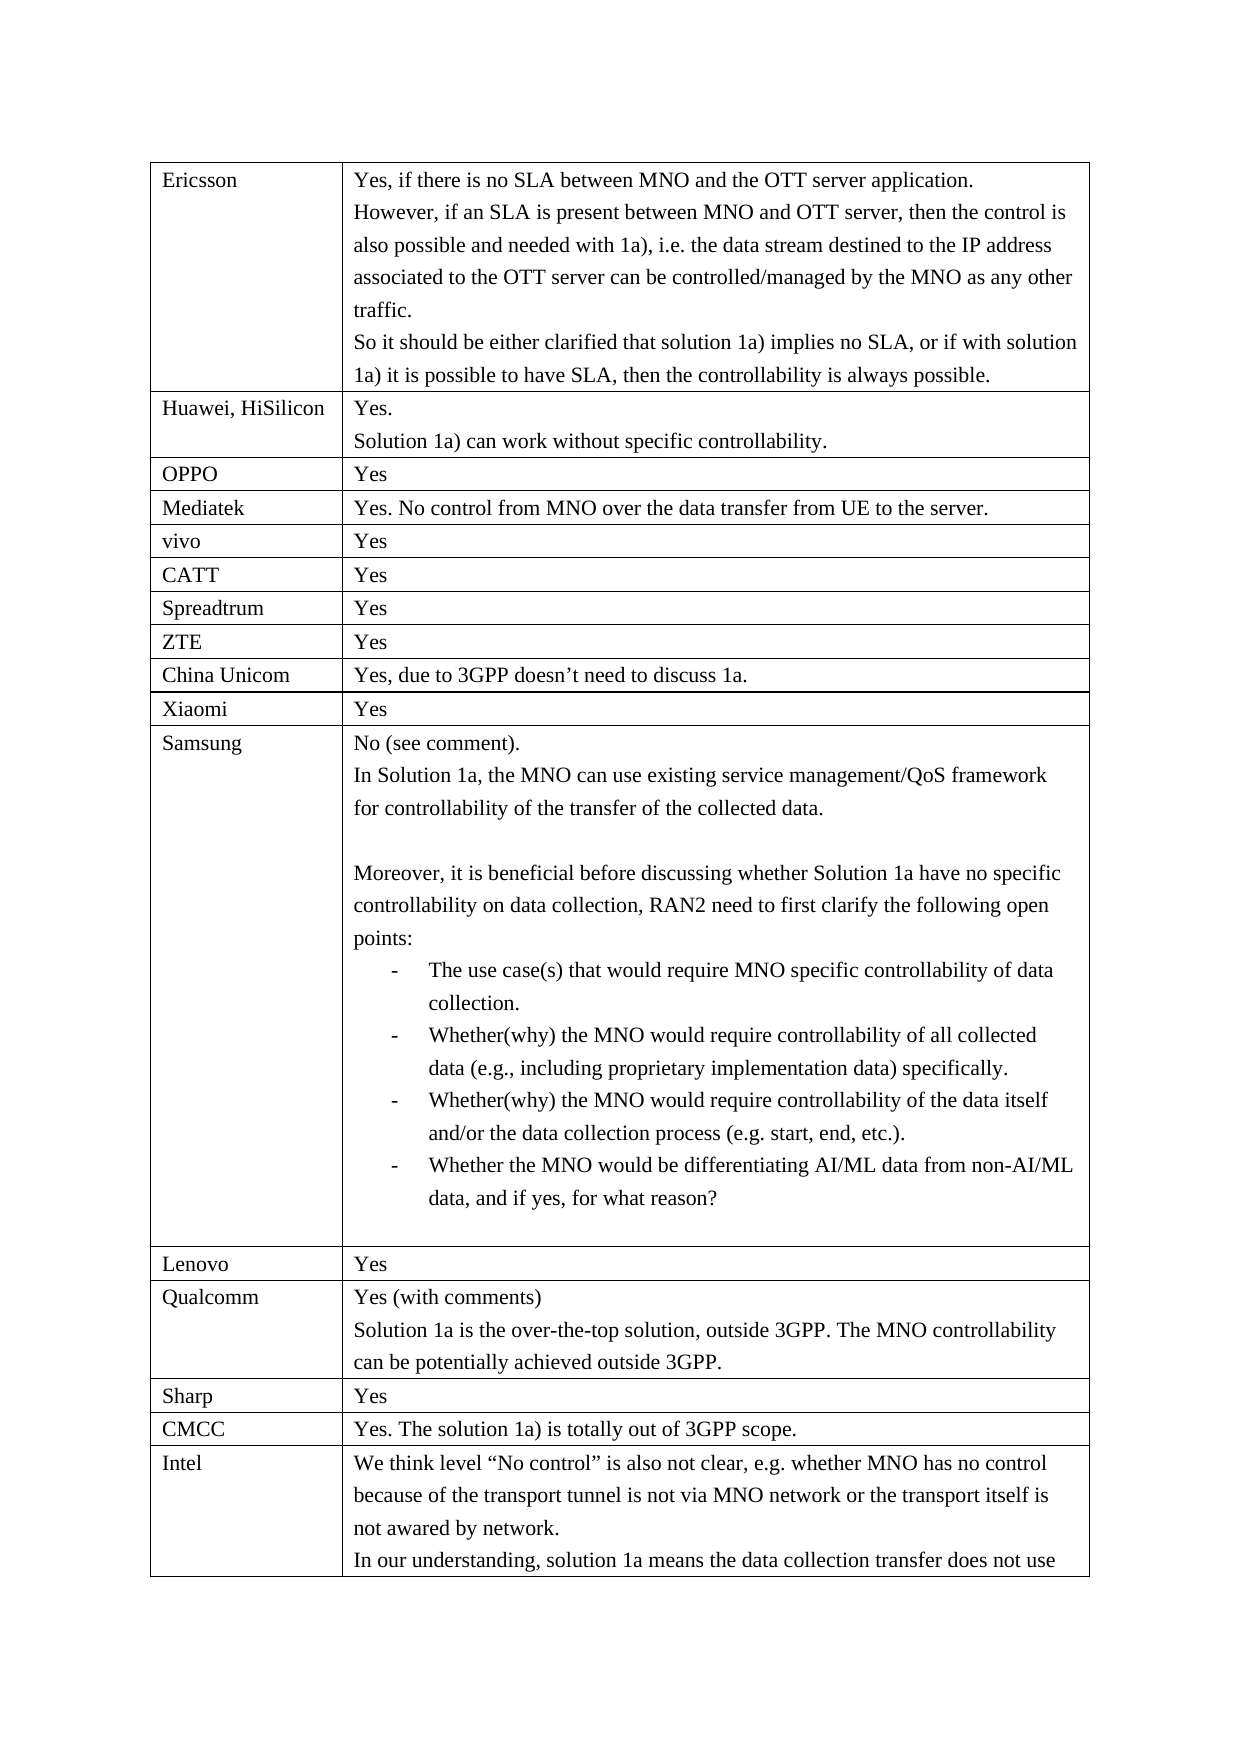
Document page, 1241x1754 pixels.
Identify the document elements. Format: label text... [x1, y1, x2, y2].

table_cell Yes. The solution 1a) is totally out of 3GPP scope. [343, 1413, 1089, 1445]
table_cell Yes [343, 558, 1089, 591]
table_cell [343, 1446, 1089, 1576]
table_cell OPPO [151, 458, 342, 490]
table_cell ZTE [151, 625, 342, 658]
table_cell Yes [343, 525, 1089, 557]
table_cell Spreadtrum [151, 592, 342, 624]
table_cell Ericsson [151, 163, 342, 391]
table_cell Sharp [151, 1379, 342, 1412]
table_cell Yes [343, 458, 1089, 490]
table_cell vivo [151, 525, 342, 557]
table_cell Lenovo [151, 1247, 342, 1279]
table_cell Yes. Solution 1a) can work without specific controllability. [343, 392, 1089, 457]
table_cell Samsung [151, 726, 342, 1246]
table_cell Yes, if there is no SLA between MNO and the OTT server application. However, if an SLA is present between MNO and OTT server, then the control is also possible and needed with 1a), i.e. the data stream destined to the IP address associated to the OTT server can be controlled/managed by the MNO as any other traffic. So it should be either clarified that solution 1a) implies no SLA, or if with solution 1a) it is possible to have SLA, then the controllability is always possible. [343, 163, 1089, 391]
table_cell Yes. No control from MNO over the data transfer from UE to the server. [343, 491, 1089, 524]
table_cell Intel [151, 1446, 342, 1576]
table_cell Yes [343, 693, 1089, 725]
table_cell Yes [343, 1379, 1089, 1412]
table_cell CATT [151, 558, 342, 591]
table_cell Huawei, HiSilicon [151, 392, 342, 457]
table_cell Mediatek [151, 491, 342, 524]
table_cell Yes [343, 592, 1089, 624]
table_cell Qualcomm [151, 1281, 342, 1378]
table_cell CMCC [151, 1413, 342, 1445]
table_cell No (see comment). In Solution 1a, the MNO can use existing service management/QoS framework for controllability of the transfer of the collected data. Moreover, it is beneficial before discussing whether Solution 1a have no specific controllability on data collection, RAN2 need to first clarify the following open points: The use case(s) that would require MNO specific controllability of data collection. Whether(why) the MNO would require controllability of all collected data (e.g., including proprietary implementation data) specifically. Whether(why) the MNO would require controllability of the data itself and/or the data collection process (e.g. start, end, etc.). Whether the MNO would be differentiating AI/ML data from non-AI/ML data, and if yes, for what reason? [343, 726, 1089, 1246]
table_cell Yes (with comments) Solution 1a is the over-the-top solution, outside 3GPP. The MNO controllability can be potentially achieved outside 3GPP. [343, 1281, 1089, 1378]
table_cell Yes, due to 3GPP doesn’t need to discuss 1a. [343, 659, 1089, 691]
table_cell China Unicom [151, 659, 342, 691]
table_cell Xiaomi [151, 693, 342, 725]
table_cell Yes [343, 1247, 1089, 1279]
table_cell Yes [343, 625, 1089, 658]
